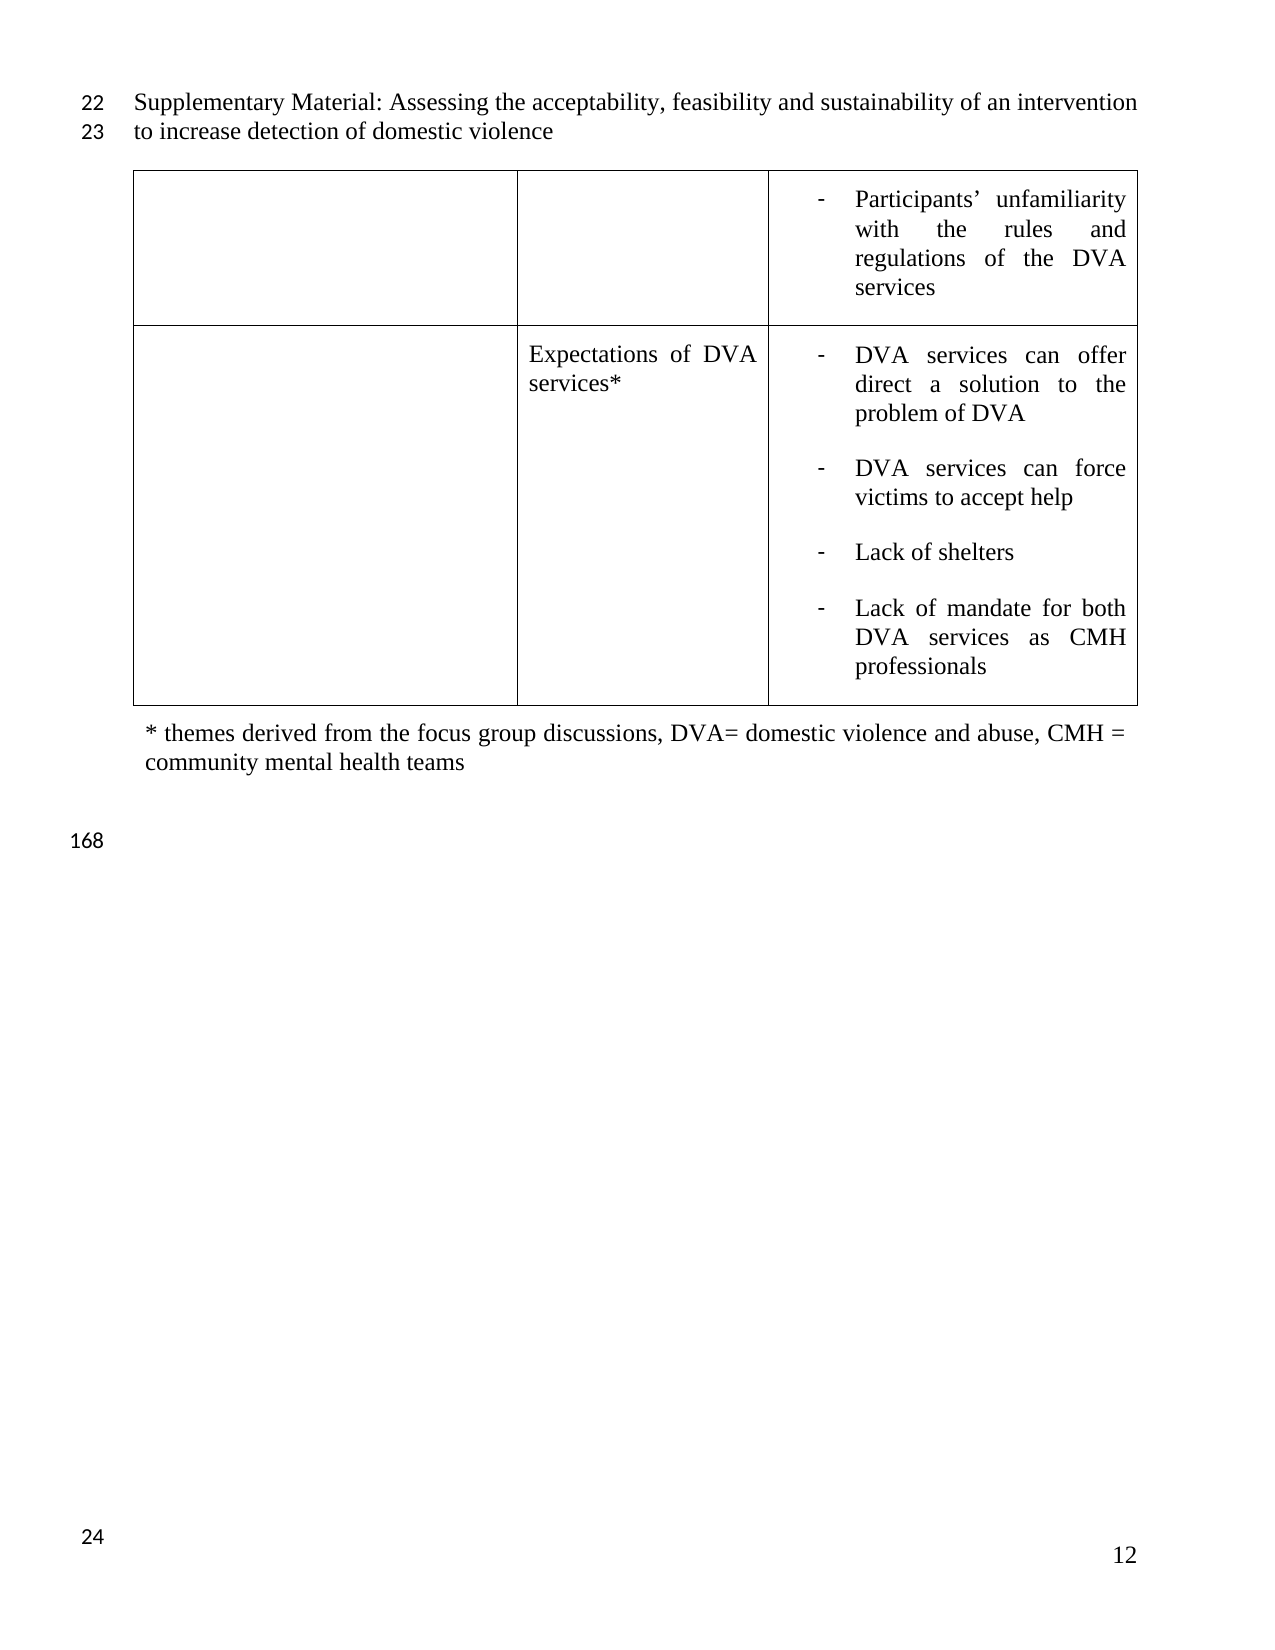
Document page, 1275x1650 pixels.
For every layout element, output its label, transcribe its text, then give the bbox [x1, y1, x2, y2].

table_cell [769, 171, 1137, 325]
table_cell [134, 171, 517, 325]
table_cell Expectations of DVA services* [518, 326, 768, 705]
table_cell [518, 171, 768, 325]
table_cell DVA services can offer direct a solution to the problem of DVA DVA services can force victims to accept help Lack of shelters Lack of mandate for both DVA services as CMH professionals [769, 326, 1137, 705]
table_cell [134, 326, 517, 705]
table_cell * themes derived from the focus group discussions, DVA= domestic violence and abuse, CMH = community mental health teams [134, 706, 1138, 801]
